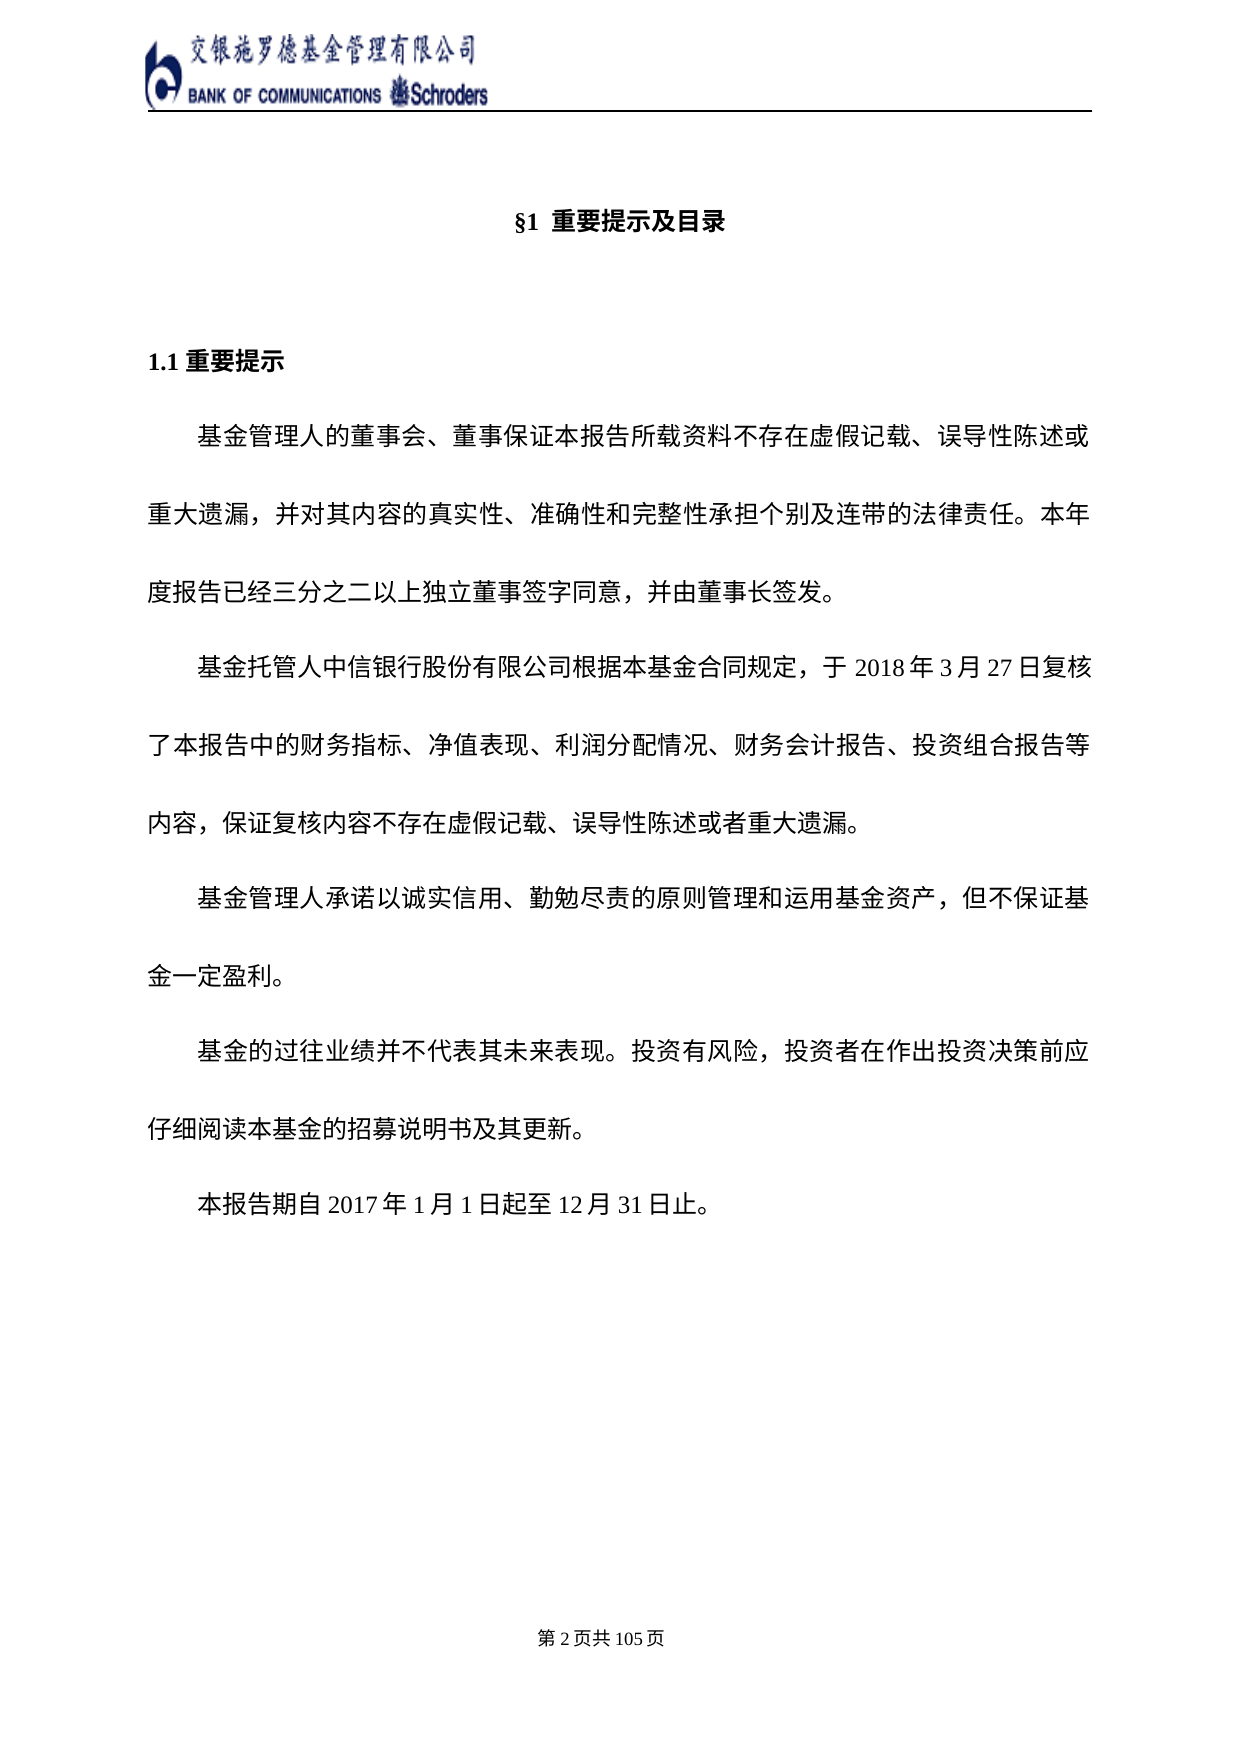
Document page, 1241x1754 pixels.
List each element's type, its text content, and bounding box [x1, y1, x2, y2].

subtitle §1 重要提示及目录 [148, 187, 1092, 252]
text 基金管理人承诺以诚实信用、勤勉尽责的原则管理和运用基金资产，但不保证基金一定盈利。 [148, 864, 1092, 1007]
picture [145, 34, 488, 110]
subtitle 1.1 重要提示 [148, 327, 1092, 392]
text 本报告期自2017年1月1日起至12月31日止。 [148, 1171, 1092, 1236]
text 基金管理人的董事会、董事保证本报告所载资料不存在虚假记载、误导性陈述或重大遗漏，并对其内容的真实性、准确性和完整性承担个别及连带的法律责任。本年度报告已经三分之二以上独立董事签字同意，并由董事长签发。 [148, 402, 1092, 623]
text 基金的过往业绩并不代表其未来表现。投资有风险，投资者在作出投资决策前应仔细阅读本基金的招募说明书及其更新。 [148, 1017, 1092, 1160]
text 基金托管人中信银行股份有限公司根据本基金合同规定，于2018年3月27日复核了本报告中的财务指标、净值表现、利润分配情况、财务会计报告、投资组合报告等内容，保证复核内容不存在虚假记载、误导性陈述或者重大遗漏。 [148, 633, 1092, 854]
